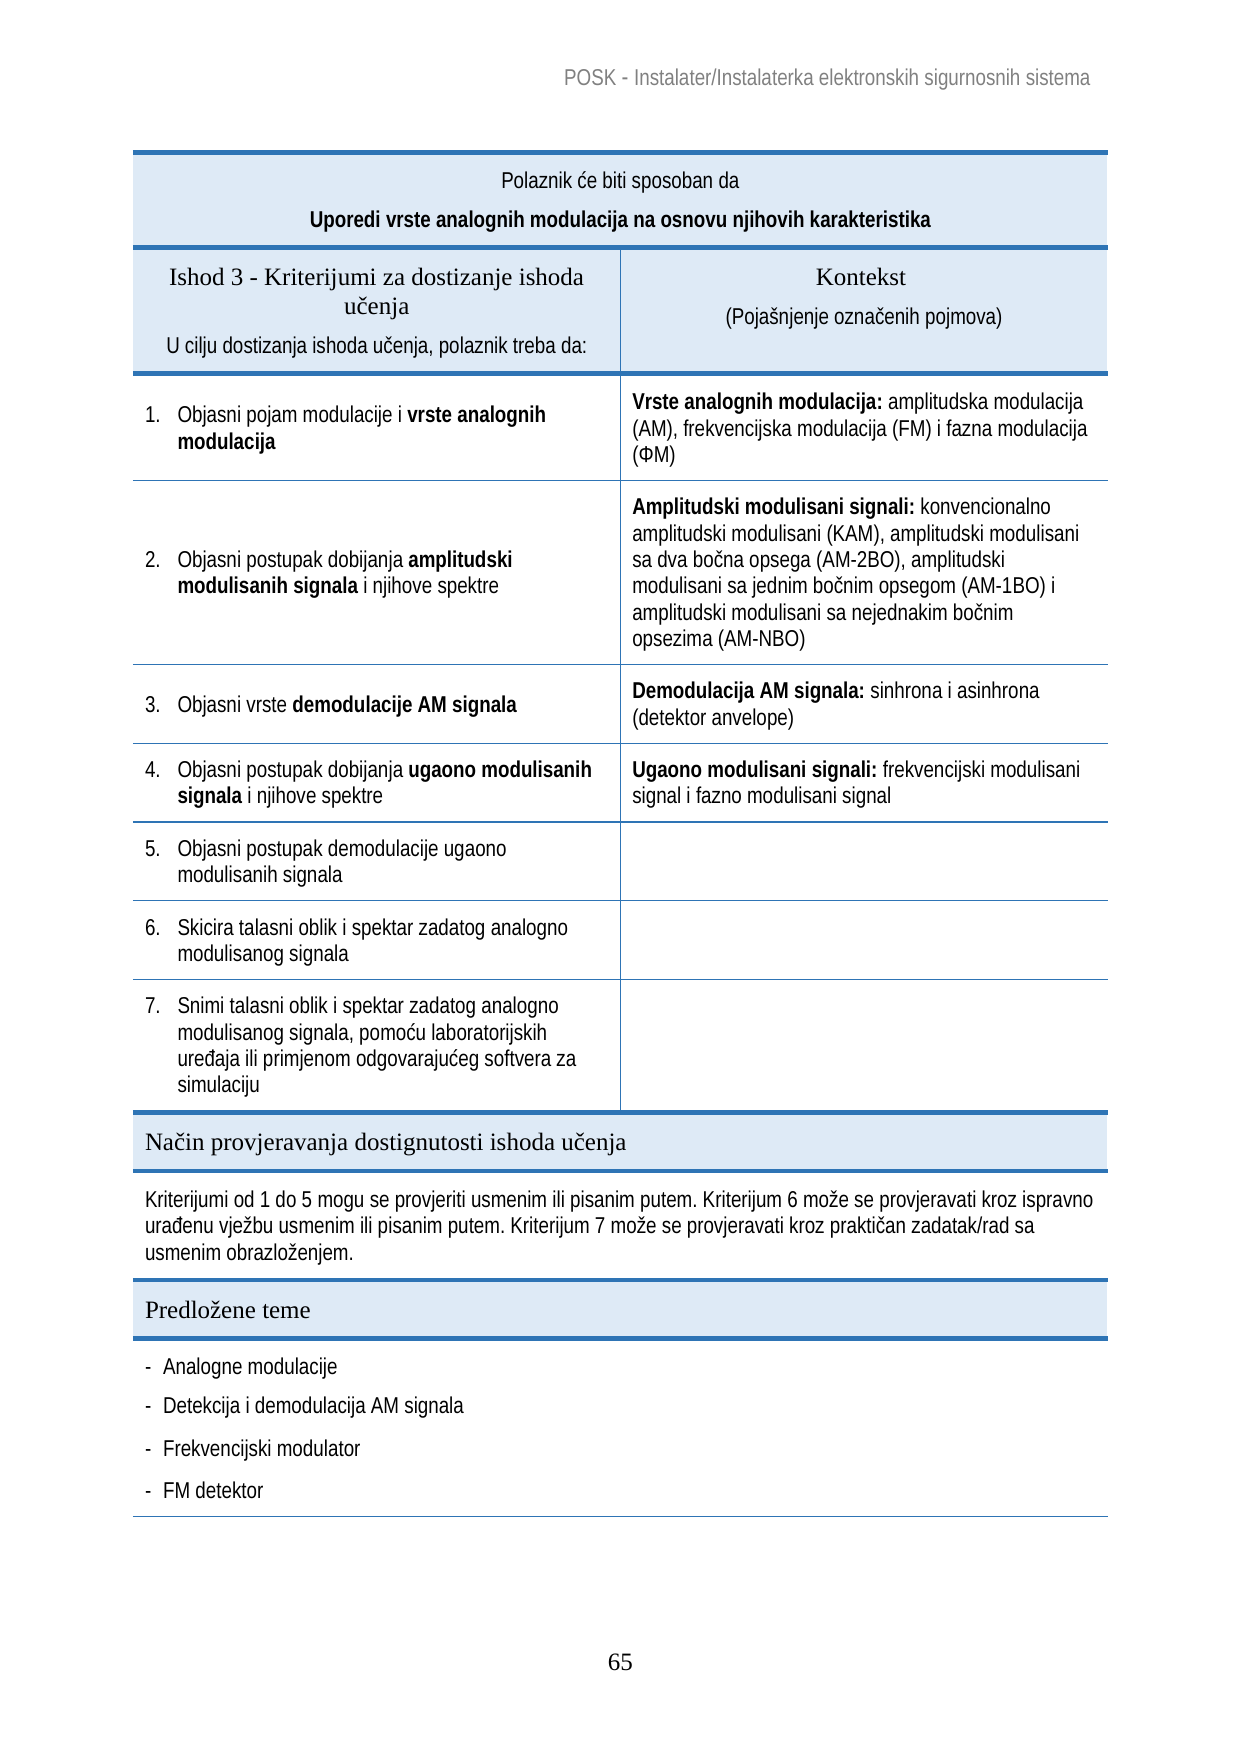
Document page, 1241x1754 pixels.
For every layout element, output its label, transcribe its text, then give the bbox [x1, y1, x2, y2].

table_cell Kriterijumi od 1 do 5 mogu se provjeriti usmenim ili pisanim putem. Kriterijum 6 može se provjeravati kroz ispravno urađenu vježbu usmenim ili pisanim putem. Kriterijum 7 može se provjeravati kroz praktičan zadatak/rad sa usmenim obrazloženjem. [133, 1173, 1107, 1277]
table_cell Skicira talasni oblik i spektar zadatog analogno modulisanog signala [133, 901, 620, 979]
table_cell Vrste analognih modulacija: amplitudska modulacija (AM), frekvencijska modulacija (FM) i fazna modulacija (ΦM) [621, 376, 1107, 480]
table_cell Snimi talasni oblik i spektar zadatog analogno modulisanog signala, pomoću laboratorijskih uređaja ili primjenom odgovarajućeg softvera za simulaciju [133, 980, 620, 1110]
table_cell Demodulacija AM signala: sinhrona i asinhrona (detektor anvelope) [621, 665, 1107, 743]
table_cell Analogne modulacije Detekcija i demodulacija AM signala Frekvencijski modulator FM detektor [133, 1341, 1107, 1516]
table_cell [133, 1282, 1107, 1336]
table_cell Objasni postupak dobijanja ugaono modulisanih signala i njihove spektre [133, 744, 620, 821]
table_cell [621, 250, 1107, 371]
table_cell [621, 823, 1107, 900]
table_cell [133, 250, 620, 371]
table_cell [621, 901, 1107, 979]
table_cell Objasni vrste demodulacije AM signala [133, 665, 620, 743]
table_cell Objasni postupak dobijanja amplitudski modulisanih signala i njihove spektre [133, 481, 620, 664]
table_cell [621, 980, 1107, 1110]
table_cell Amplitudski modulisani signali: konvencionalno amplitudski modulisani (KAM), amplitudski modulisani sa dva bočna opsega (AM-2BO), amplitudski modulisani sa jednim bočnim opsegom (AM-1BO) i amplitudski modulisani sa nejednakim bočnim opsezima (AM-NBO) [621, 481, 1107, 664]
table_cell Objasni pojam modulacije i vrste analognih modulacija [133, 376, 620, 480]
table_header Uporedi vrste analognih modulacija na osnovu njihovih karakteristika [133, 155, 1107, 245]
table_cell Ugaono modulisani signali: frekvencijski modulisani signal i fazno modulisani signal [621, 744, 1107, 821]
table_cell [133, 1115, 1107, 1169]
table_cell Objasni postupak demodulacije ugaono modulisanih signala [133, 823, 620, 900]
